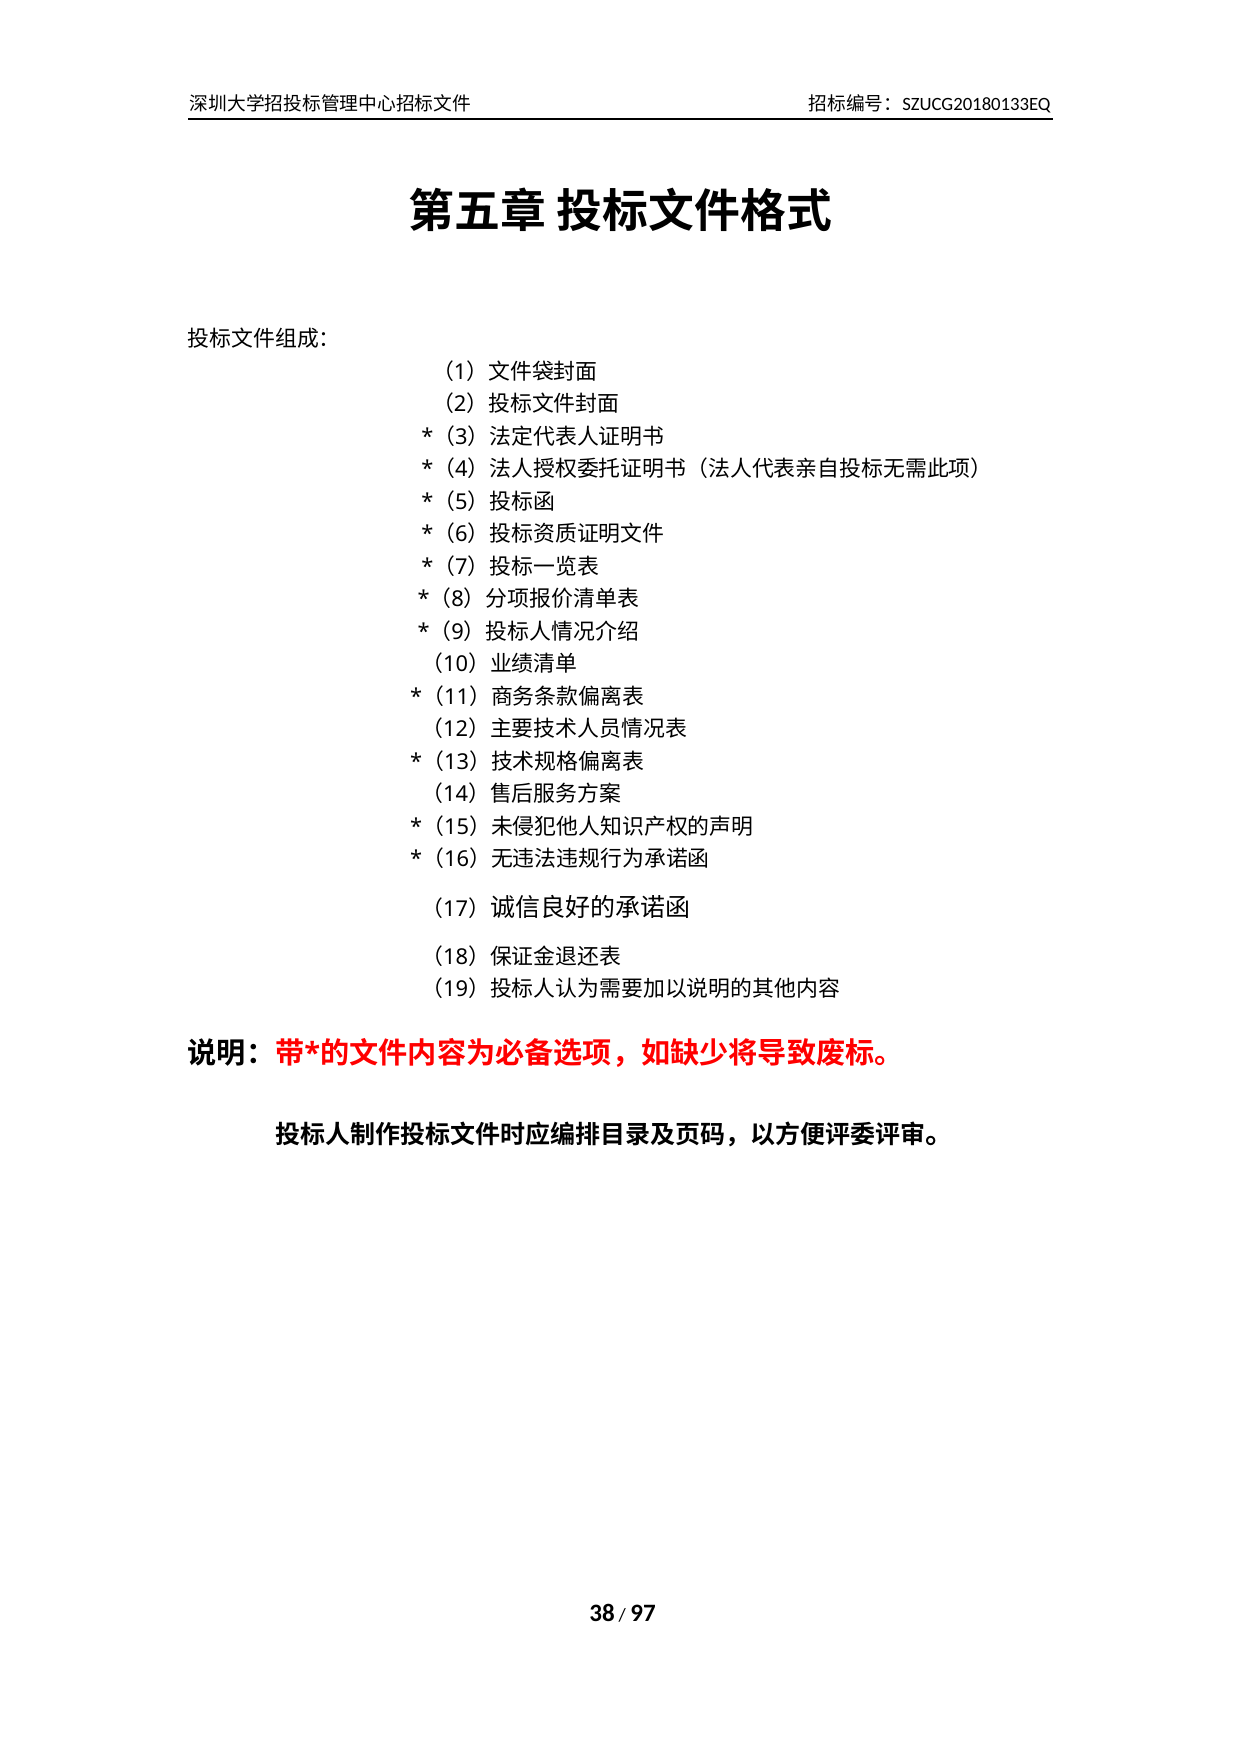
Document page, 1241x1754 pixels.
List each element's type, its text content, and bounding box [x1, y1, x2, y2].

text （10）业绩清单 [262, 646, 1053, 678]
text *（15）未侵犯他人知识产权的声明 [262, 808, 1053, 841]
text *（5）投标函 [262, 483, 1053, 516]
text （1）文件袋封面 [262, 353, 1053, 386]
text 投标人制作投标文件时应编排目录及页码，以方便评委评审。 [231, 1098, 1053, 1163]
text *（11）商务条款偏离表 [262, 678, 1053, 711]
text （19）投标人认为需要加以说明的其他内容 [262, 971, 1053, 1003]
text *（7）投标一览表 [262, 548, 1053, 581]
text *（3）法定代表人证明书 [262, 418, 1053, 451]
text *（6）投标资质证明文件 [262, 516, 1053, 548]
text （12）主要技术人员情况表 [262, 711, 1053, 743]
text 投标文件组成： [187, 321, 1053, 353]
text *（13）技术规格偏离表 [262, 743, 1053, 776]
text （14）售后服务方案 [262, 776, 1053, 808]
text *（9）投标人情况介绍 [187, 613, 1053, 646]
text *（4）法人授权委托证明书（法人代表亲自投标无需此项） [262, 451, 1053, 483]
text *（8）分项报价清单表 [187, 581, 1053, 613]
text （2）投标文件封面 [262, 386, 1053, 418]
text 第五章 投标文件格式 [187, 158, 1053, 256]
text （18）保证金退还表 [262, 938, 1053, 971]
text *（16）无违法违规行为承诺函 [262, 841, 1053, 873]
text 说明：带*的文件内容为必备选项，如缺少将导致废标。 [187, 1018, 1053, 1083]
text （17）诚信良好的承诺函 [262, 873, 1053, 938]
